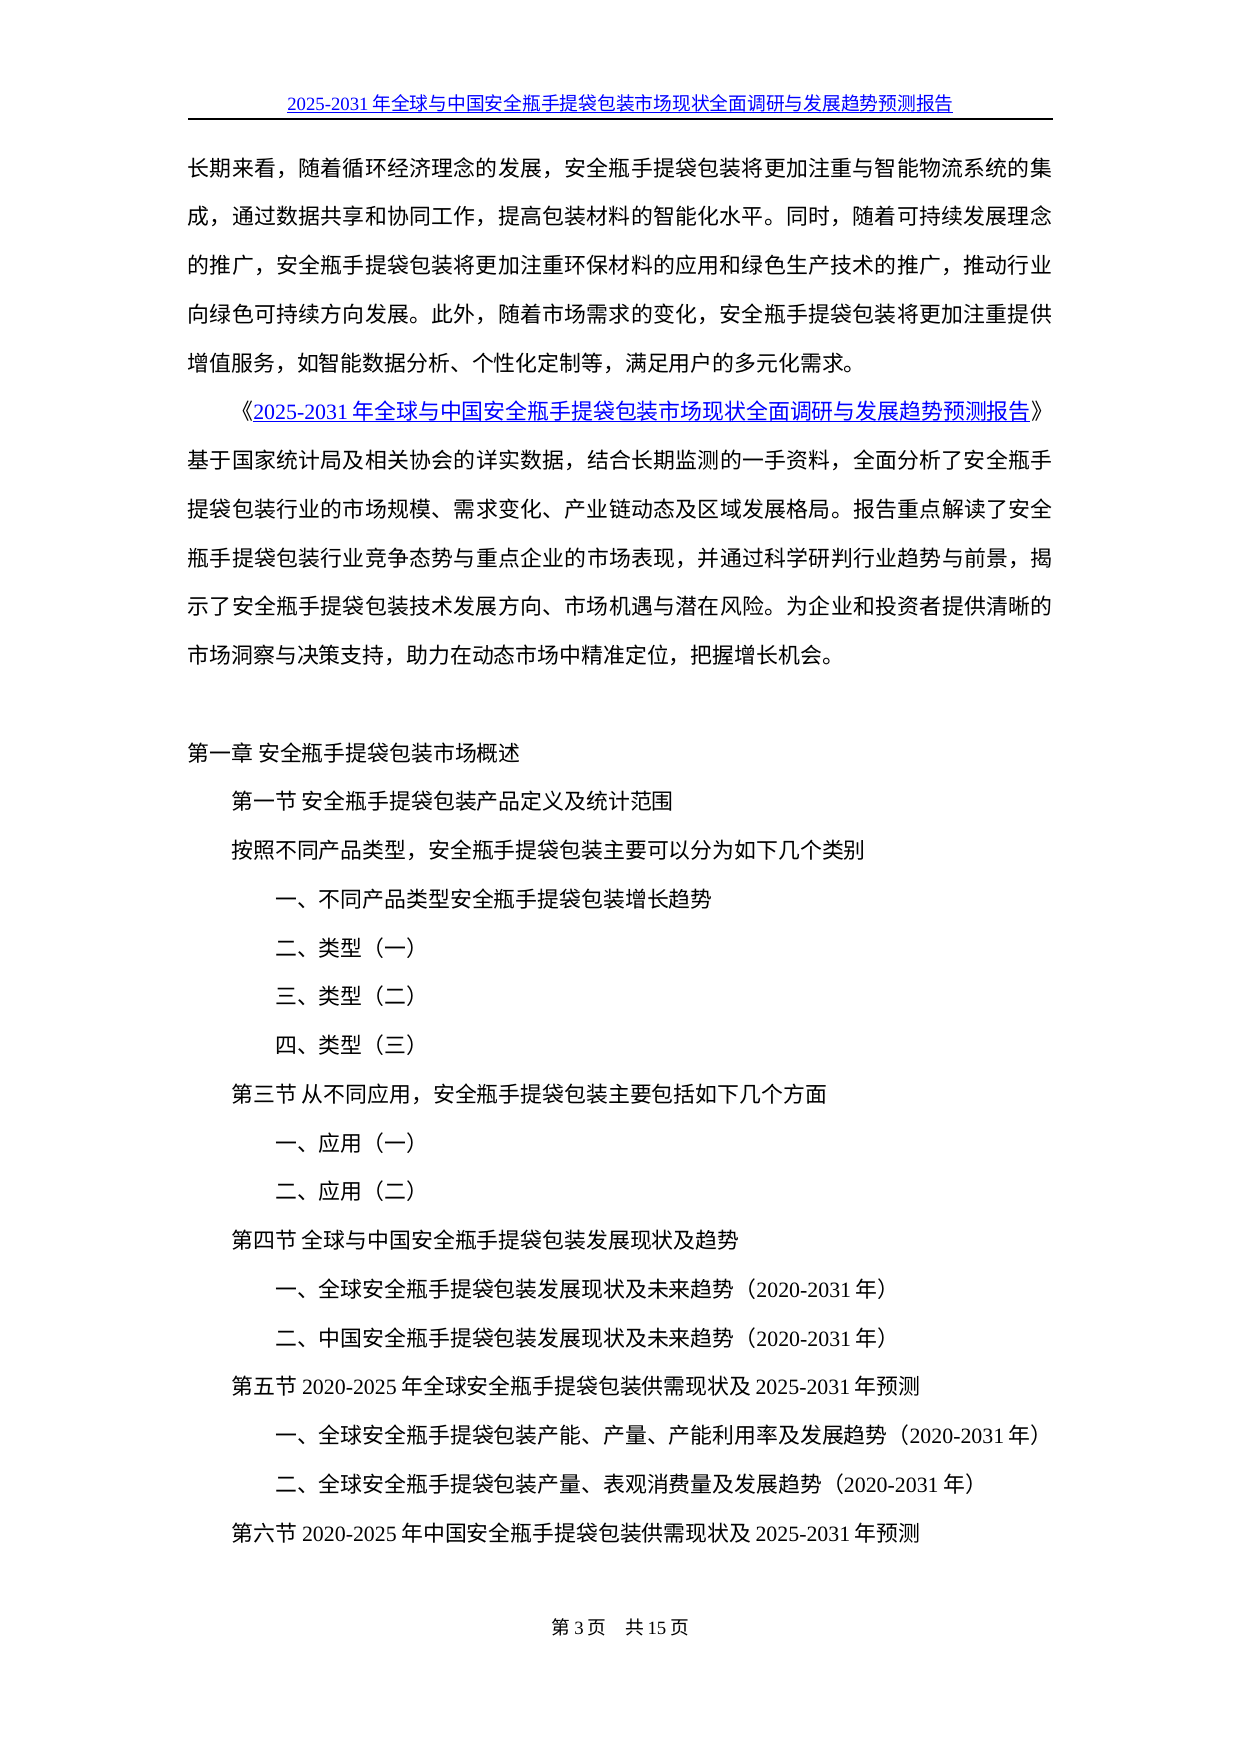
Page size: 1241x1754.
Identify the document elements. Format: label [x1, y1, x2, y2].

text [187, 150, 1053, 1548]
